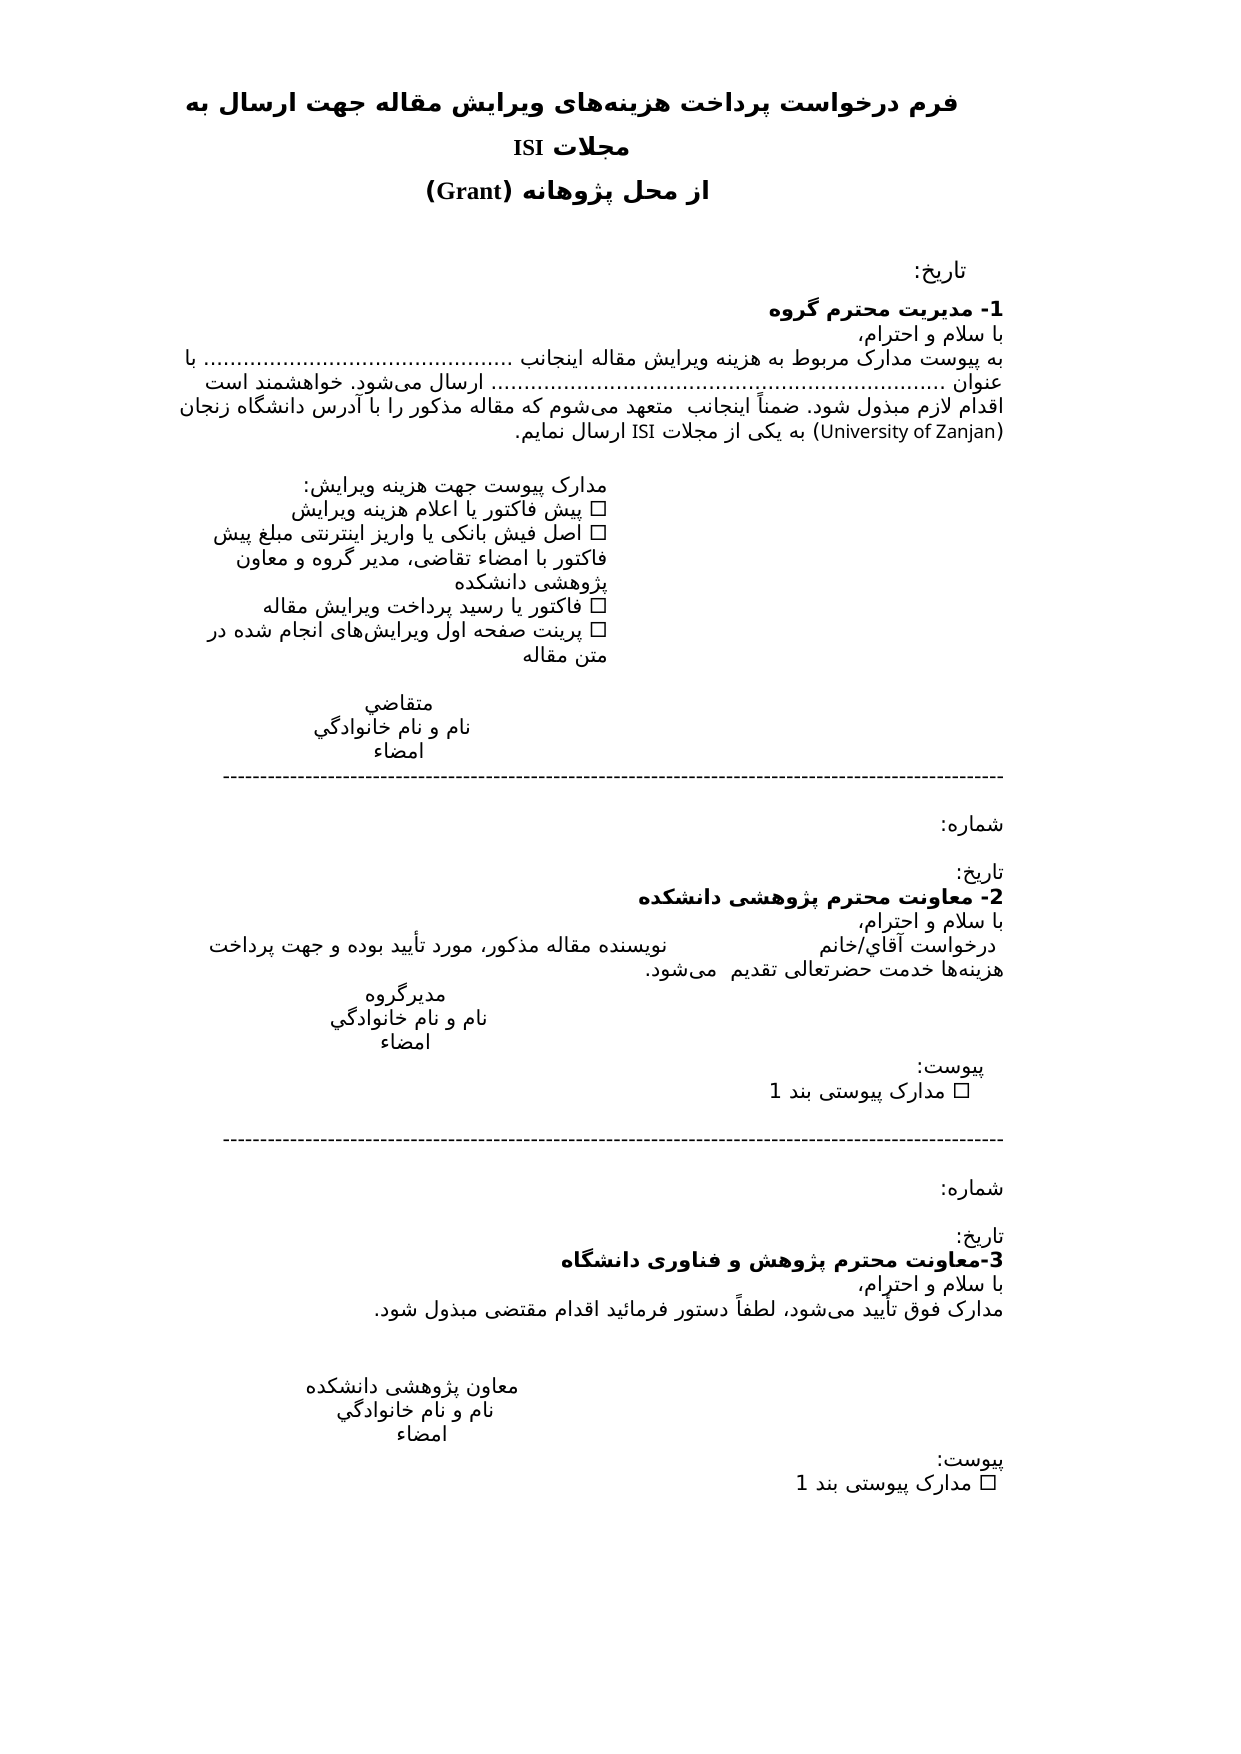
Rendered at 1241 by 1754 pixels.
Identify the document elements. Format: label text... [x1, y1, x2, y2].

text تاريخ: [177, 1200, 1004, 1248]
text درخواست آقاي/خانم نویسنده مقاله مذکور، مورد تأیید بوده و جهت پرداخت هزینه‌ها خدمت حضرتعالی تقدیم می‌شود. [177, 933, 1004, 982]
text متقاضي [177, 691, 1004, 715]
text پیوست: [177, 1447, 1004, 1471]
text تاریخ: [177, 220, 966, 284]
text با سلام و احترام، [177, 909, 1004, 933]
text تاريخ: [177, 836, 1004, 885]
text امضاء [177, 1030, 1004, 1054]
text نام و نام خانوادگي [177, 1006, 1004, 1030]
text 2- معاونت محترم پژوهشی دانشكده [177, 885, 1004, 909]
text فرم درخواست پرداخت هزینه‌های ویرایش مقاله جهت ارسال به مجلات ISI [177, 89, 966, 162]
text مدیرگروه [177, 982, 1004, 1006]
text از محل پژوهانه (Grant) [177, 176, 966, 205]
text شماره: [177, 1151, 1004, 1200]
text نام و نام خانوادگي [177, 1398, 1004, 1422]
text -------------------------------------------------------------------------------------------------------- [177, 764, 1004, 788]
text به پیوست مدارک مربوط به هزینه ویرایش مقاله اينجانب ............................................... با عنوان ..................................................................... ارسال می‌شود. خواهشمند است اقدام لازم مبذول شود. ضمناً اینجانب متعهد می‌شوم که مقاله مذکور را با آدرس دانشگاه زنجان (University of Zanjan) به یکی از مجلات ISI ارسال نمایم. [177, 346, 1004, 444]
text -------------------------------------------------------------------------------------------------------- [177, 1127, 1004, 1151]
text با سلام و احترام، [177, 322, 1004, 346]
text نام و نام خانوادگي [177, 715, 1004, 739]
text مدارک پیوستی بند 1 [177, 1471, 1004, 1495]
table_header مدارک پیوست جهت هزینه ویرایش: [177, 444, 619, 497]
text مدارک فوق تأیید می‌شود، لطفاً دستور فرمائید اقدام مقتضی مبذول شود. [177, 1297, 1004, 1321]
text مدارک پیوستی بند 1 [177, 1079, 1004, 1103]
text امضاء [177, 739, 1004, 764]
text امضاء [177, 1422, 1004, 1447]
text پیوست: [177, 1054, 1004, 1079]
table_cell پیش فاکتور یا اعلام هزینه ویرایش اصل فیش بانکی یا واریز اینترنتی مبلغ پیش فاکتور با امضاء تقاضی، مدیر گروه و معاون پژوهشی دانشکده فاکتور یا رسید پرداخت ویرایش مقاله پرینت صفحه اول ویرایش‌های انجام شده در متن مقاله [177, 497, 619, 667]
text با سلام و احترام، [177, 1272, 1004, 1297]
text 1- مديريت محترم گروه [177, 297, 1004, 322]
text معاون پژوهشی دانشكده [177, 1374, 1004, 1398]
text شماره: [177, 788, 1004, 836]
text 3-معاونت محترم پژوهش و فناوری دانشگاه [177, 1248, 1004, 1272]
